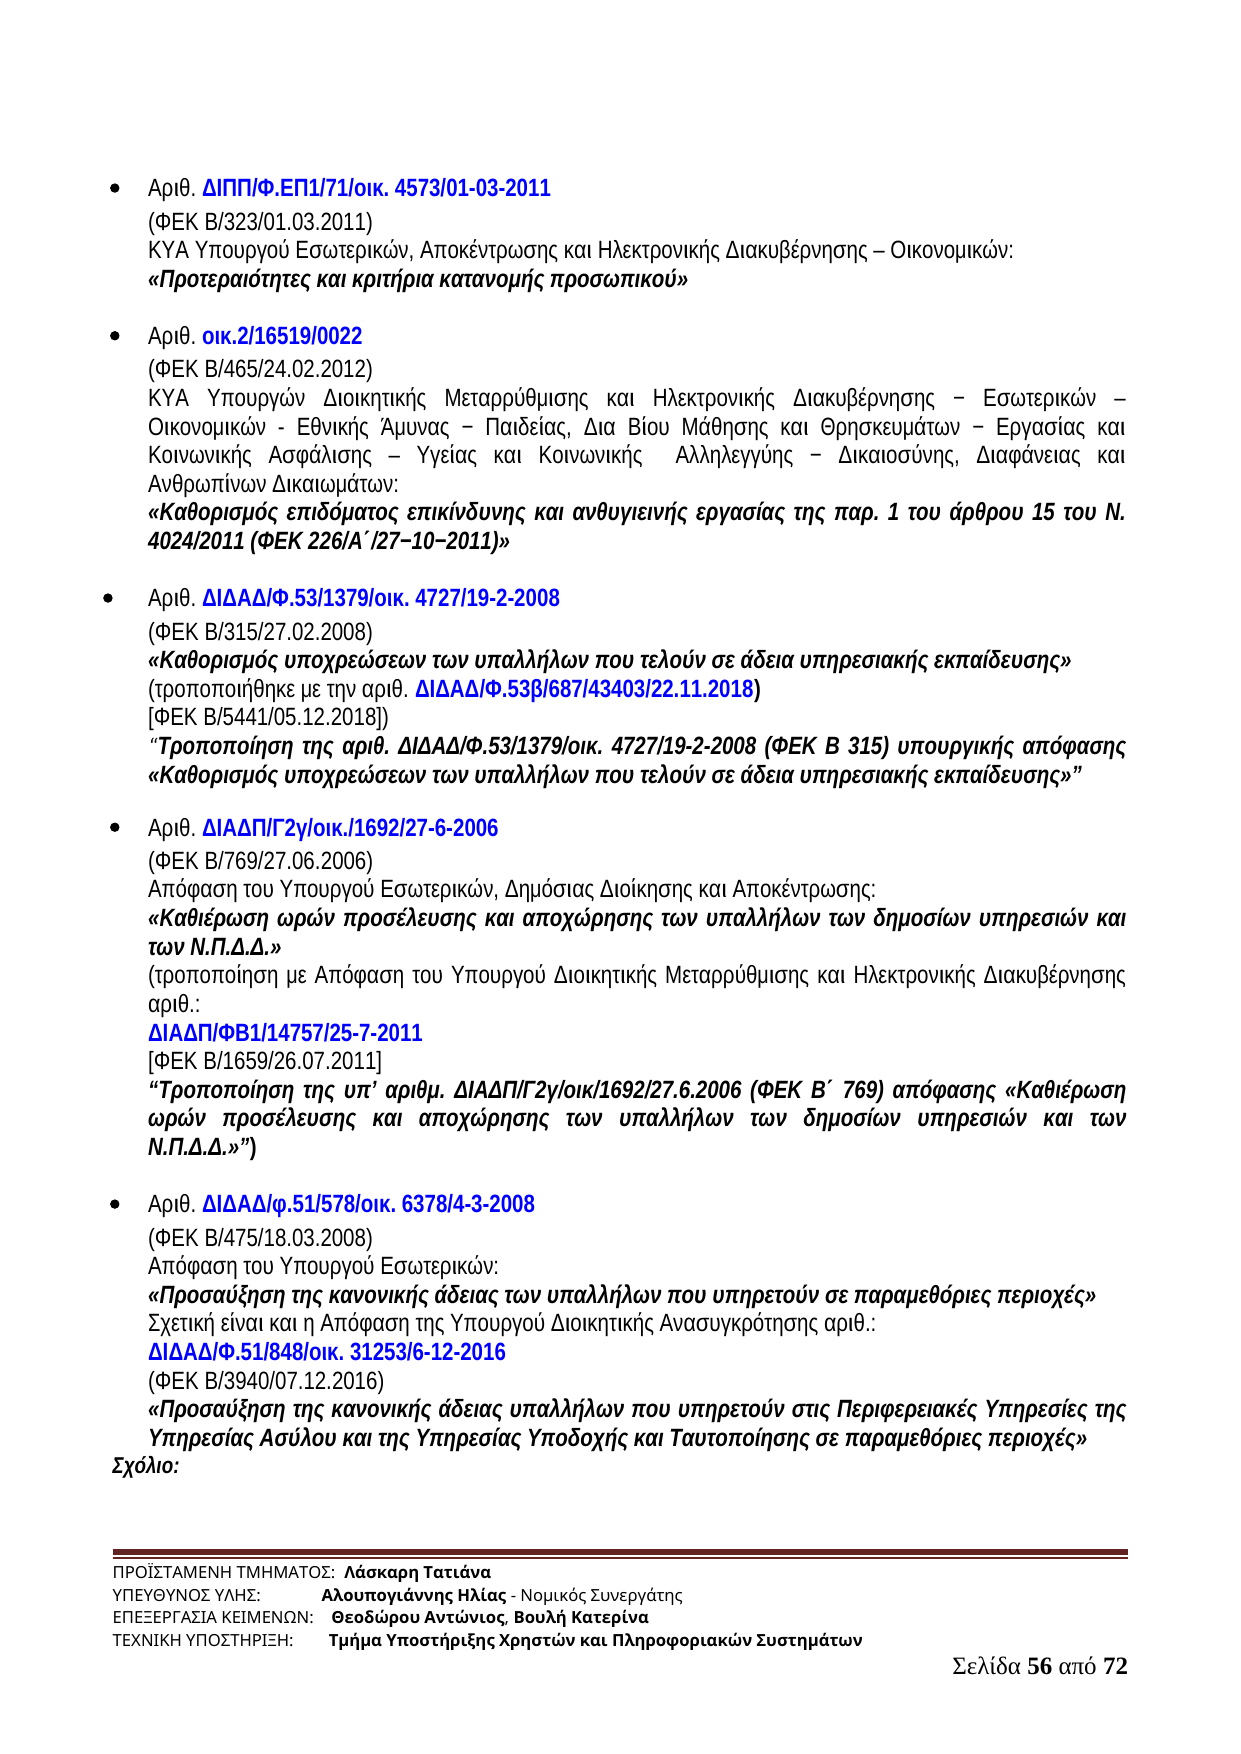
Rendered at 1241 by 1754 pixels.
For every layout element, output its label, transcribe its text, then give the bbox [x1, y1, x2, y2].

text «Προτεραιότητες και κριτήρια κατανομής προσωπικού» [148, 264, 1128, 292]
text (ΦΕΚ Β/465/24.02.2012) [148, 354, 1128, 383]
text [ΦΕΚ Β/1659/26.07.2011] [148, 1046, 1128, 1075]
text (ΦΕΚ Β/769/27.06.2006) [148, 846, 1128, 874]
text ΔΙΔΑΔ/Φ.51/848/οικ. 31253/6-12-2016 [148, 1337, 1128, 1366]
text “Τροποποίηση της αριθ. ΔΙΔΑΔ/Φ.53/1379/οικ. 4727/19-2-2008 (ΦΕΚ Β 315) υπουργικής απόφασης «Καθορισμός υποχρεώσεων των υπαλλήλων που τελούν σε άδεια υπηρεσιακής εκπαίδευσης»” [148, 731, 1128, 789]
text Σχόλιο: [112, 1452, 1128, 1478]
text (τροποποίηση με Απόφαση του Υπουργού Διοικητικής Μεταρρύθμισης και Ηλεκτρονικής Διακυβέρνησης αριθ.: [148, 960, 1128, 1017]
text «Καθιέρωση ωρών προσέλευσης και αποχώρησης των υπαλλήλων των δημοσίων υπηρεσιών και των Ν.Π.Δ.Δ.» [148, 903, 1128, 960]
text (ΦΕΚ Β/3940/07.12.2016) [148, 1366, 1128, 1394]
text «Προσαύξηση της κανονικής άδειας των υπαλλήλων που υπηρετούν σε παραμεθόριες περιοχές» [148, 1280, 1128, 1308]
list Αριθ. ΔΙΔΑΔ/Φ.53/1379/οικ. 4727/19-2-2008 [103, 583, 1128, 612]
list Αριθ. ΔΙΠΠ/Φ.ΕΠ1/71/οικ. 4573/01-03-2011 [110, 173, 1128, 202]
text “Τροποποίηση της υπ’ αριθμ. ΔΙΑΔΠ/Γ2γ/οικ/1692/27.6.2006 (ΦΕΚ Β΄ 769) απόφασης «Καθιέρωση ωρών προσέλευσης και αποχώρησης των υπαλλήλων των δημοσίων υπηρεσιών και των Ν.Π.Δ.Δ.»”) [148, 1075, 1128, 1161]
list Αριθ. ΔΙΔΑΔ/φ.51/578/οικ. 6378/4-3-2008 [110, 1189, 1128, 1218]
text ΔΙΑΔΠ/ΦΒ1/14757/25-7-2011 [148, 1017, 1128, 1046]
text (ΦΕΚ Β/315/27.02.2008) [148, 616, 1128, 645]
text «Καθορισμός υποχρεώσεων των υπαλλήλων που τελούν σε άδεια υπηρεσιακής εκπαίδευσης» [148, 645, 1128, 674]
text Απόφαση του Υπουργού Εσωτερικών, Δημόσιας Διοίκησης και Αποκέντρωσης: [148, 874, 1128, 903]
text (τροποποιήθηκε με την αριθ. ΔΙΔΑΔ/Φ.53β/687/43403/22.11.2018) [148, 674, 1128, 702]
list Αριθ. οικ.2/16519/0022 [110, 321, 1128, 350]
text (ΦΕΚ Β/475/18.03.2008) [148, 1222, 1128, 1251]
text Απόφαση του Υπουργού Εσωτερικών: [148, 1251, 1128, 1280]
list Αριθ. ΔΙΑΔΠ/Γ2γ/οικ./1692/27-6-2006 [110, 812, 1128, 841]
text Σχετική είναι και η Απόφαση της Υπουργού Διοικητικής Ανασυγκρότησης αριθ.: [148, 1308, 1128, 1337]
text [ΦΕΚ Β/5441/05.12.2018]) [148, 702, 1128, 731]
text ΚΥΑ Υπουργού Εσωτερικών, Αποκέντρωσης και Ηλεκτρονικής Διακυβέρνησης – Οικονομικών: [148, 235, 1128, 264]
text «Καθορισμός επιδόματος επικίνδυνης και ανθυγιεινής εργασίας της παρ. 1 του άρθρου 15 του Ν. 4024/2011 (ΦΕΚ 226/A΄/27−10−2011)» [148, 497, 1128, 555]
text (ΦΕΚ Β/323/01.03.2011) [148, 206, 1128, 235]
text «Προσαύξηση της κανονικής άδειας υπαλλήλων που υπηρετούν στις Περιφερειακές Υπηρεσίες της Υπηρεσίας Ασύλου και της Υπηρεσίας Υποδοχής και Ταυτοποίησης σε παραμεθόριες περιοχές» [148, 1394, 1128, 1452]
text ΚΥΑ Υπουργών Διοικητικής Μεταρρύθμισης και Ηλεκτρονικής Διακυβέρνησης − Εσωτερικών – Οικονομικών - Εθνικής Άμυνας − Παιδείας, Δια Βίου Μάθησης και Θρησκευμάτων − Εργασίας και Κοινωνικής Ασφάλισης – Υγείας και Κοινωνικής Αλληλεγγύης − Δικαιοσύνης, Διαφάνειας και Ανθρωπίνων Δικαιωμάτων: [148, 383, 1128, 497]
